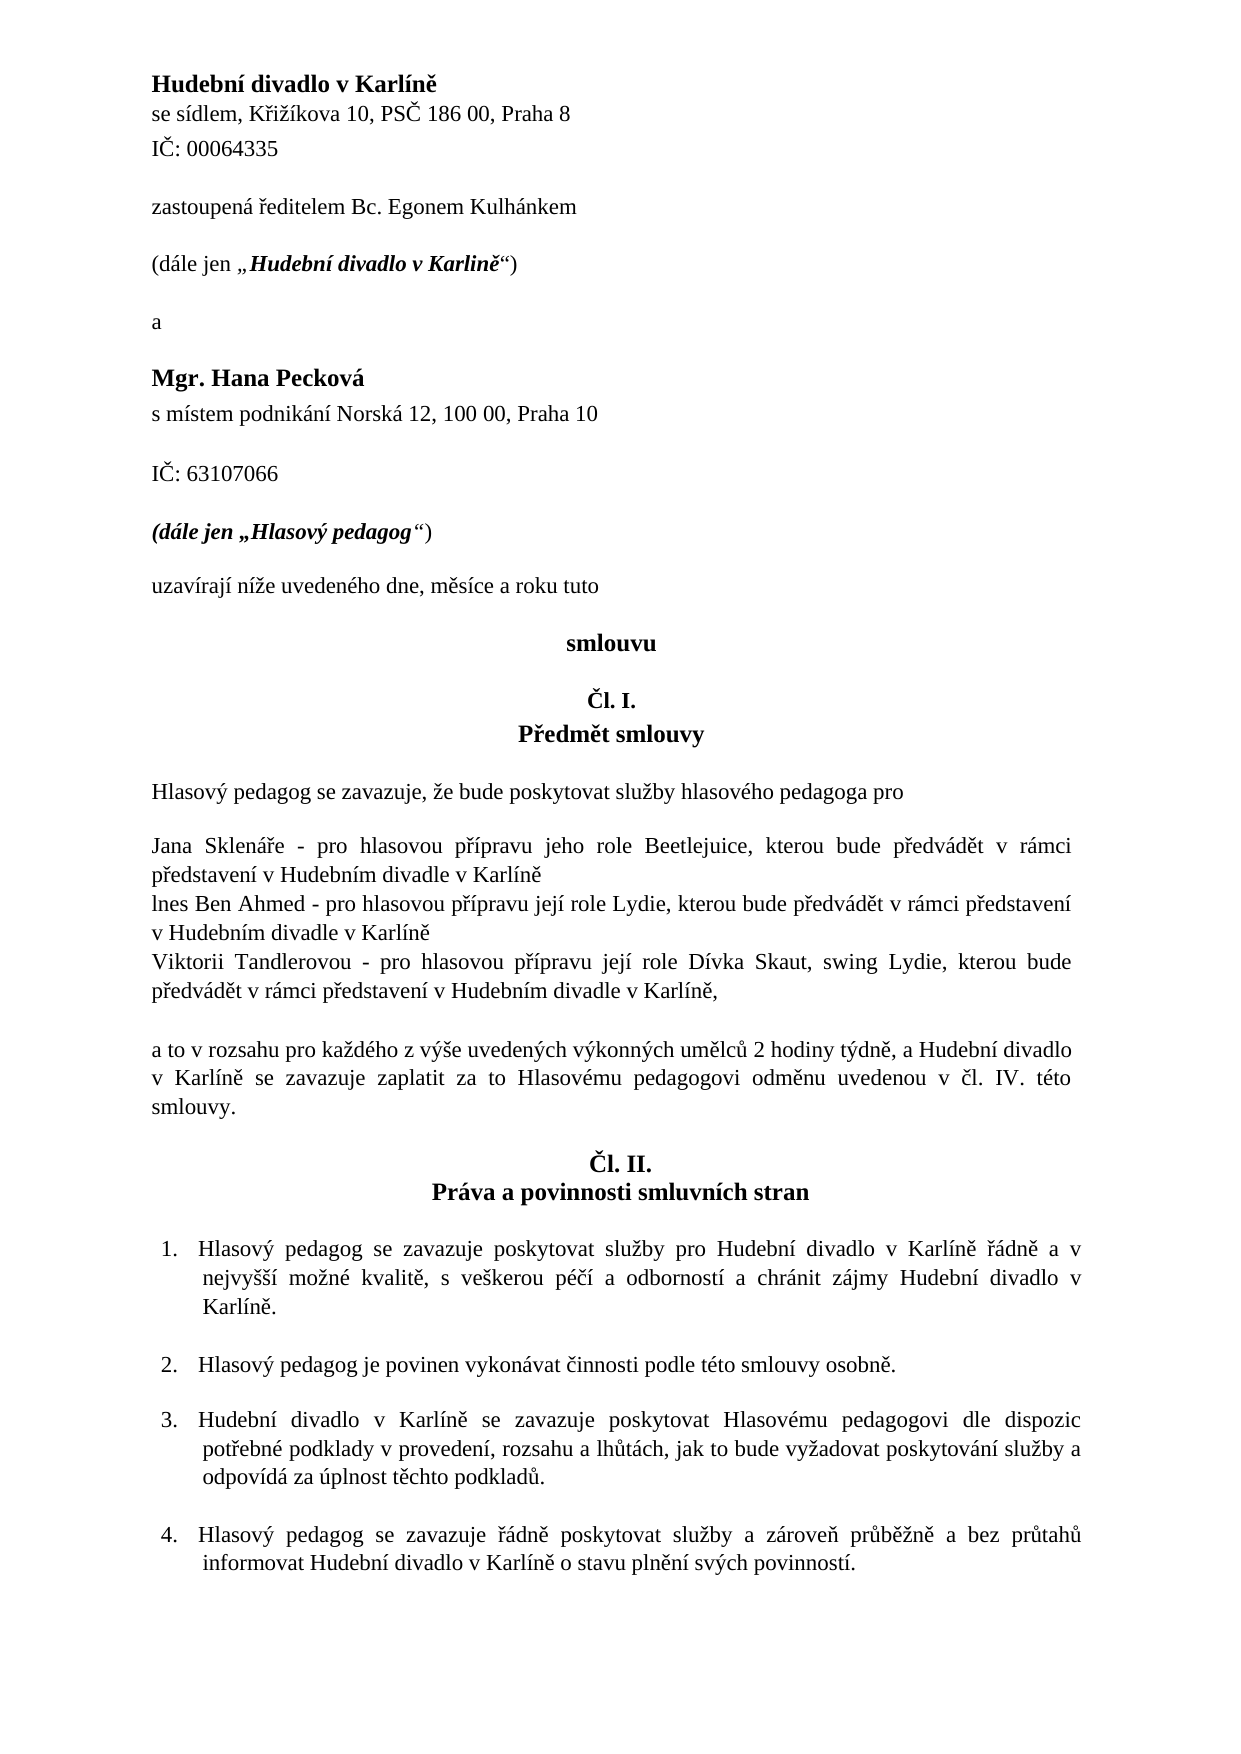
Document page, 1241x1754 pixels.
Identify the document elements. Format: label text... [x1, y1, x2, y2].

text a [151, 283, 1073, 341]
subtitle Hudební divadlo v Karlíně [151, 69, 1073, 98]
text se sídlem, Křižíkova 10, PSČ 186 00, Praha 8 [151, 98, 621, 127]
subtitle Mgr. Hana Pecková [151, 341, 1073, 398]
text Jana Sklenáře - pro hlasovou přípravu jeho role Beetlejuice, kterou bude předvádět v rámci představení v Hudebním divadle v Karlíně [151, 831, 1073, 889]
text s místem podnikání Norská 12, 100 00, Praha 10 [151, 398, 644, 427]
text lnes Ben Ahmed - pro hlasovou přípravu její role Lydie, kterou bude předvádět v rámci představení v Hudebním divadle v Karlíně [151, 889, 1073, 947]
subtitle Čl. II. [161, 1150, 1080, 1178]
text uzavírají níže uvedeného dne, měsíce a roku tuto [151, 548, 1073, 605]
text Viktorii Tandlerovou - pro hlasovou přípravu její role Dívka Skaut, swing Lydie, kterou bude předvádět v rámci představení v Hudebním divadle v Karlíně, [151, 947, 1073, 1004]
subtitle smlouvu [151, 605, 1071, 663]
subtitle Práva a povinnosti smluvních stran [161, 1178, 1080, 1206]
text Hlasový pedagog se zavazuje, že bude poskytovat služby hlasového pedagoga pro [151, 779, 1073, 804]
list Hudební divadlo v Karlíně se zavazuje poskytovat Hlasovému pedagogovi dle dispozic potřebné podklady v provedení, rozsahu a lhůtách, jak to bude vyžadovat poskytování služby a odpovídá za úplnost těchto podkladů. [161, 1405, 1082, 1490]
list Hlasový pedagog je povinen vykonávat činnosti podle této smlouvy osobně. [161, 1353, 1082, 1378]
list Hlasový pedagog se zavazuje řádně poskytovat služby a zároveň průběžně a bez průtahů informovat Hudební divadlo v Karlíně o stavu plnění svých povinností. [161, 1519, 1082, 1577]
text IČ: 00064335 [151, 133, 621, 162]
text zastoupená ředitelem Bc. Egonem Kulhánkem (dále jen „Hudební divadlo v Karlině“) [151, 168, 621, 283]
text (dále jen „Hlasový pedagog“) [151, 519, 1073, 544]
subtitle Čl. I. [151, 663, 1071, 720]
subtitle Předmět smlouvy [151, 720, 1071, 748]
text IČ: 63107066 [151, 459, 644, 487]
list Hlasový pedagog se zavazuje poskytovat služby pro Hudební divadlo v Karlíně řádně a v nejvyšší možné kvalitě, s veškerou péčí a odborností a chránit zájmy Hudební divadlo v Karlíně. [161, 1234, 1082, 1321]
text a to v rozsahu pro každého z výše uvedených výkonných umělců 2 hodiny týdně, a Hudební divadlo v Karlíně se zavazuje zaplatit za to Hlasovému pedagogovi odměnu uvedenou v čl. IV. této smlouvy. [151, 1034, 1073, 1120]
